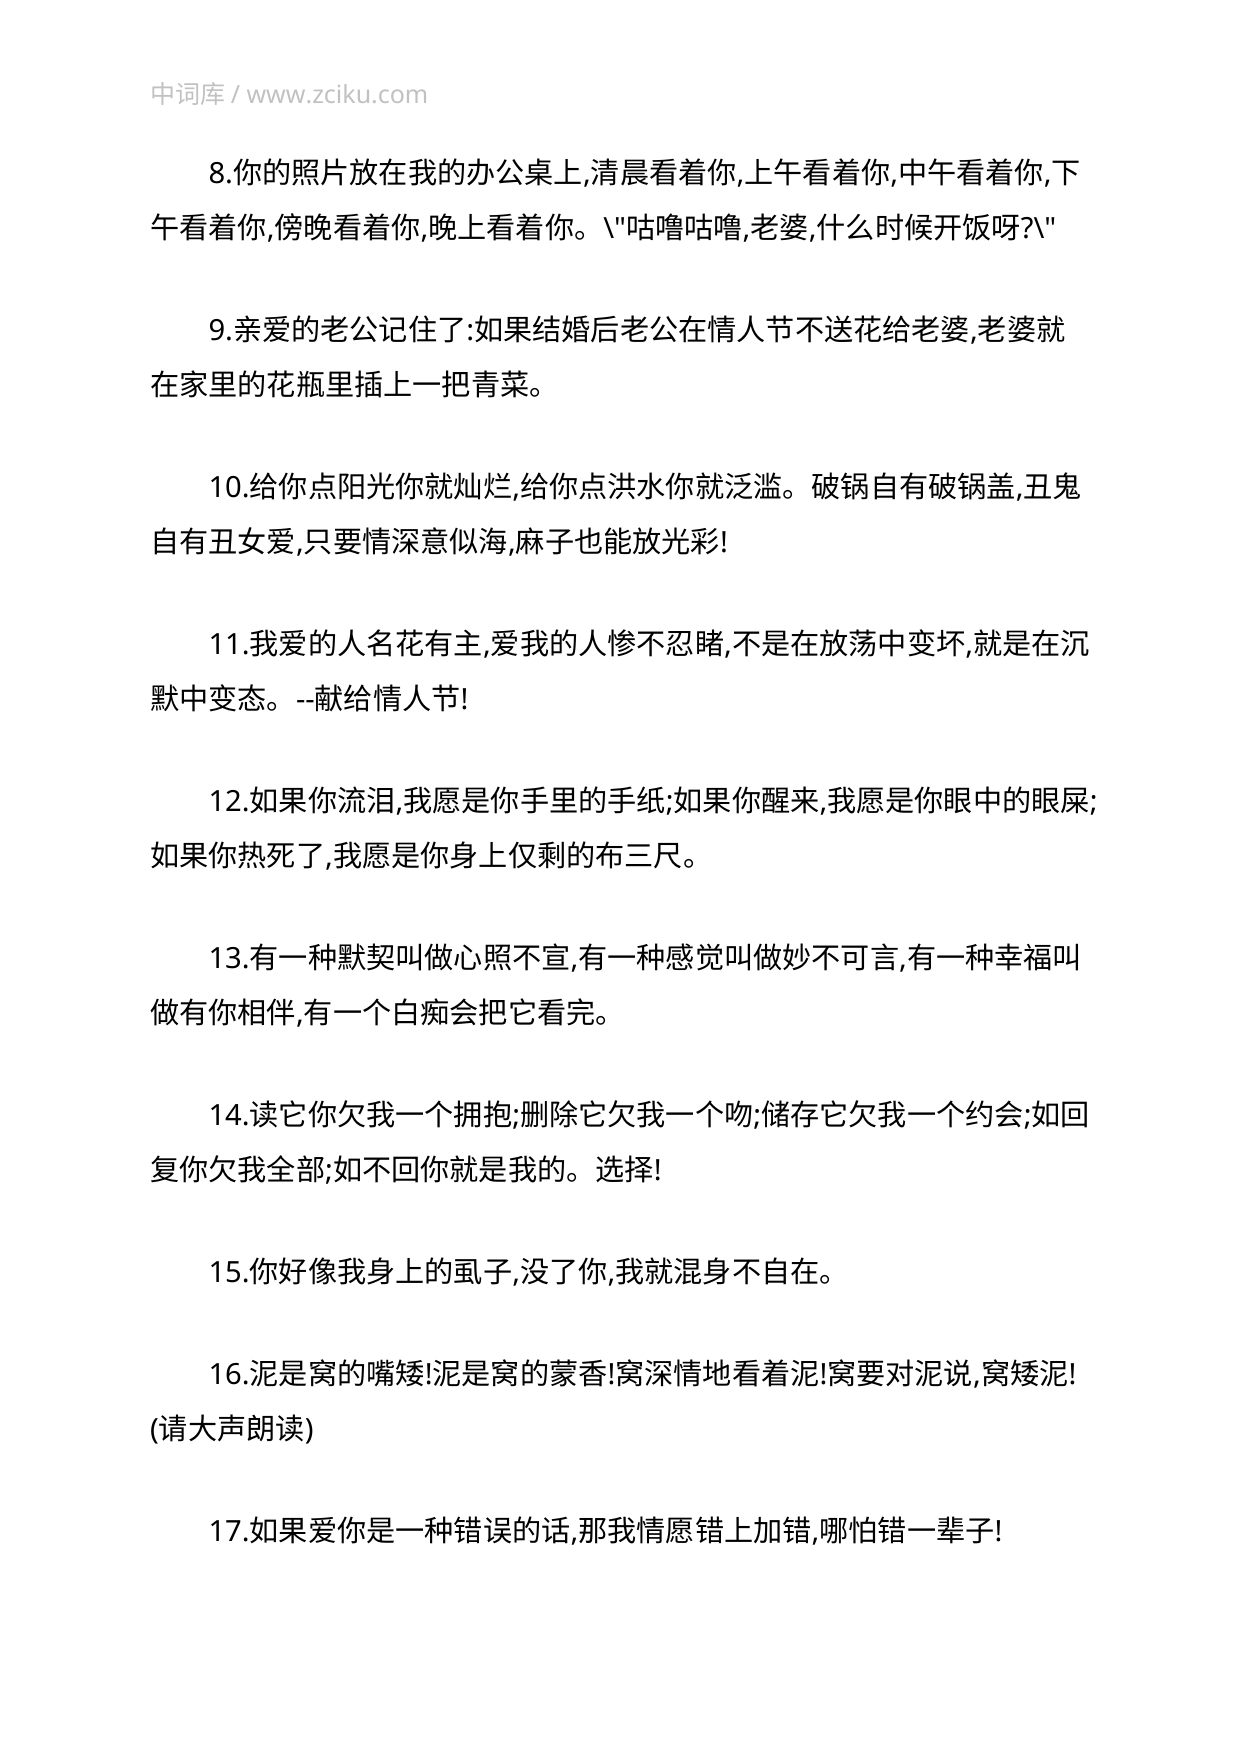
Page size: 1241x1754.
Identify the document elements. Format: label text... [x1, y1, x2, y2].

text 8.你的照片放在我的办公桌上,清晨看着你,上午看着你,中午看着你,下午看着你,傍晚看着你,晚上看着你。\"咕噜咕噜,老婆,什么时候开饭呀?\" [150, 150, 1090, 247]
text 9.亲爱的老公记住了:如果结婚后老公在情人节不送花给老婆,老婆就在家里的花瓶里插上一把青菜。 [150, 307, 1090, 404]
text 13.有一种默契叫做心照不宣,有一种感觉叫做妙不可言,有一种幸福叫做有你相伴,有一个白痴会把它看完。 [150, 935, 1090, 1032]
text 14.读它你欠我一个拥抱;删除它欠我一个吻;储存它欠我一个约会;如回复你欠我全部;如不回你就是我的。选择! [150, 1092, 1090, 1189]
text 10.给你点阳光你就灿烂,给你点洪水你就泛滥。破锅自有破锅盖,丑鬼自有丑女爱,只要情深意似海,麻子也能放光彩! [150, 464, 1090, 561]
text 16.泥是窝的嘴矮!泥是窝的蒙香!窝深情地看着泥!窝要对泥说,窝矮泥!(请大声朗读) [150, 1351, 1090, 1448]
text 12.如果你流泪,我愿是你手里的手纸;如果你醒来,我愿是你眼中的眼屎;如果你热死了,我愿是你身上仅剩的布三尺。 [150, 778, 1090, 875]
text 17.如果爱你是一种错误的话,那我情愿错上加错,哪怕错一辈子! [150, 1508, 1090, 1550]
text 15.你好像我身上的虱子,没了你,我就混身不自在。 [150, 1249, 1090, 1291]
text 11.我爱的人名花有主,爱我的人惨不忍睹,不是在放荡中变坏,就是在沉默中变态。--献给情人节! [150, 621, 1090, 718]
